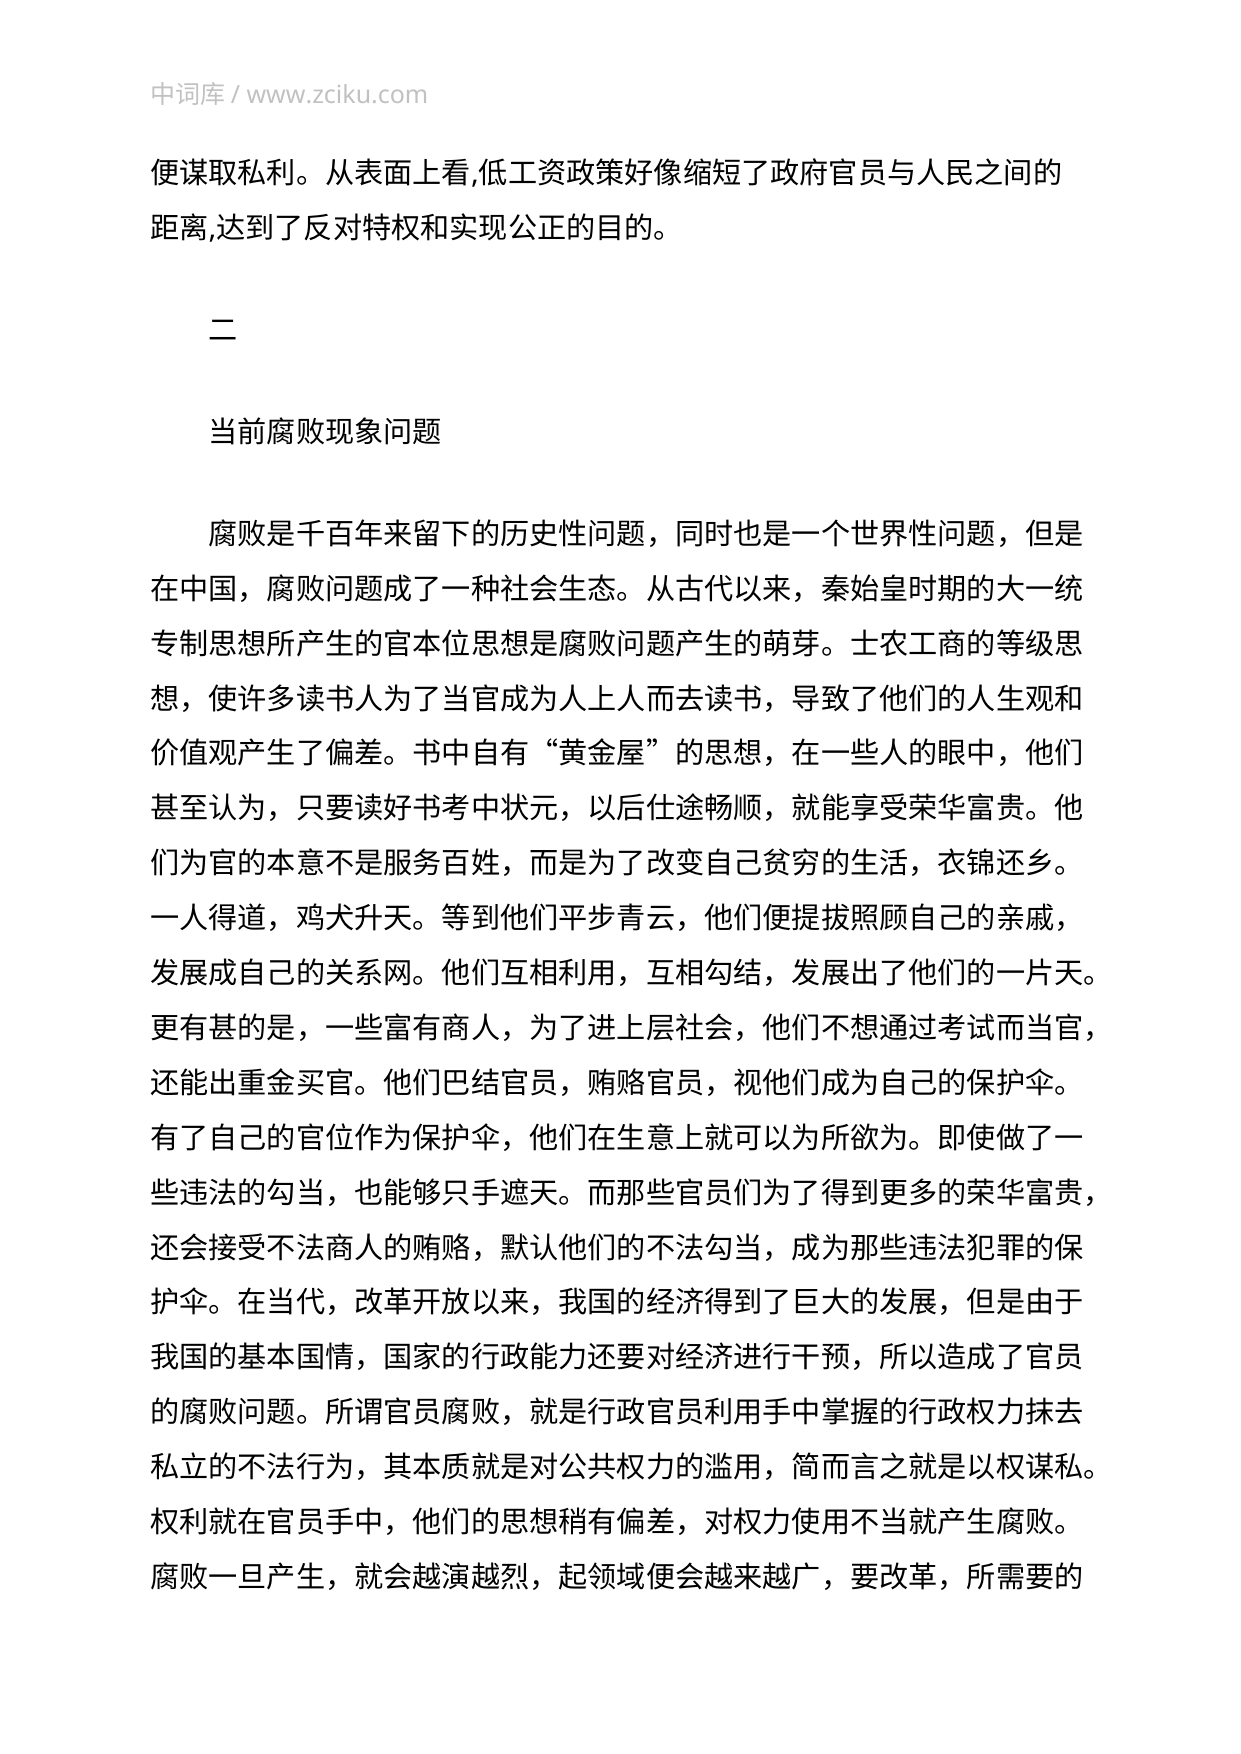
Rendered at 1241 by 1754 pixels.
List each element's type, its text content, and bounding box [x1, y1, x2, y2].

text 当前腐败现象问题 [150, 409, 1090, 451]
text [150, 150, 1090, 247]
text 二 [150, 307, 1090, 349]
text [150, 511, 1090, 1596]
